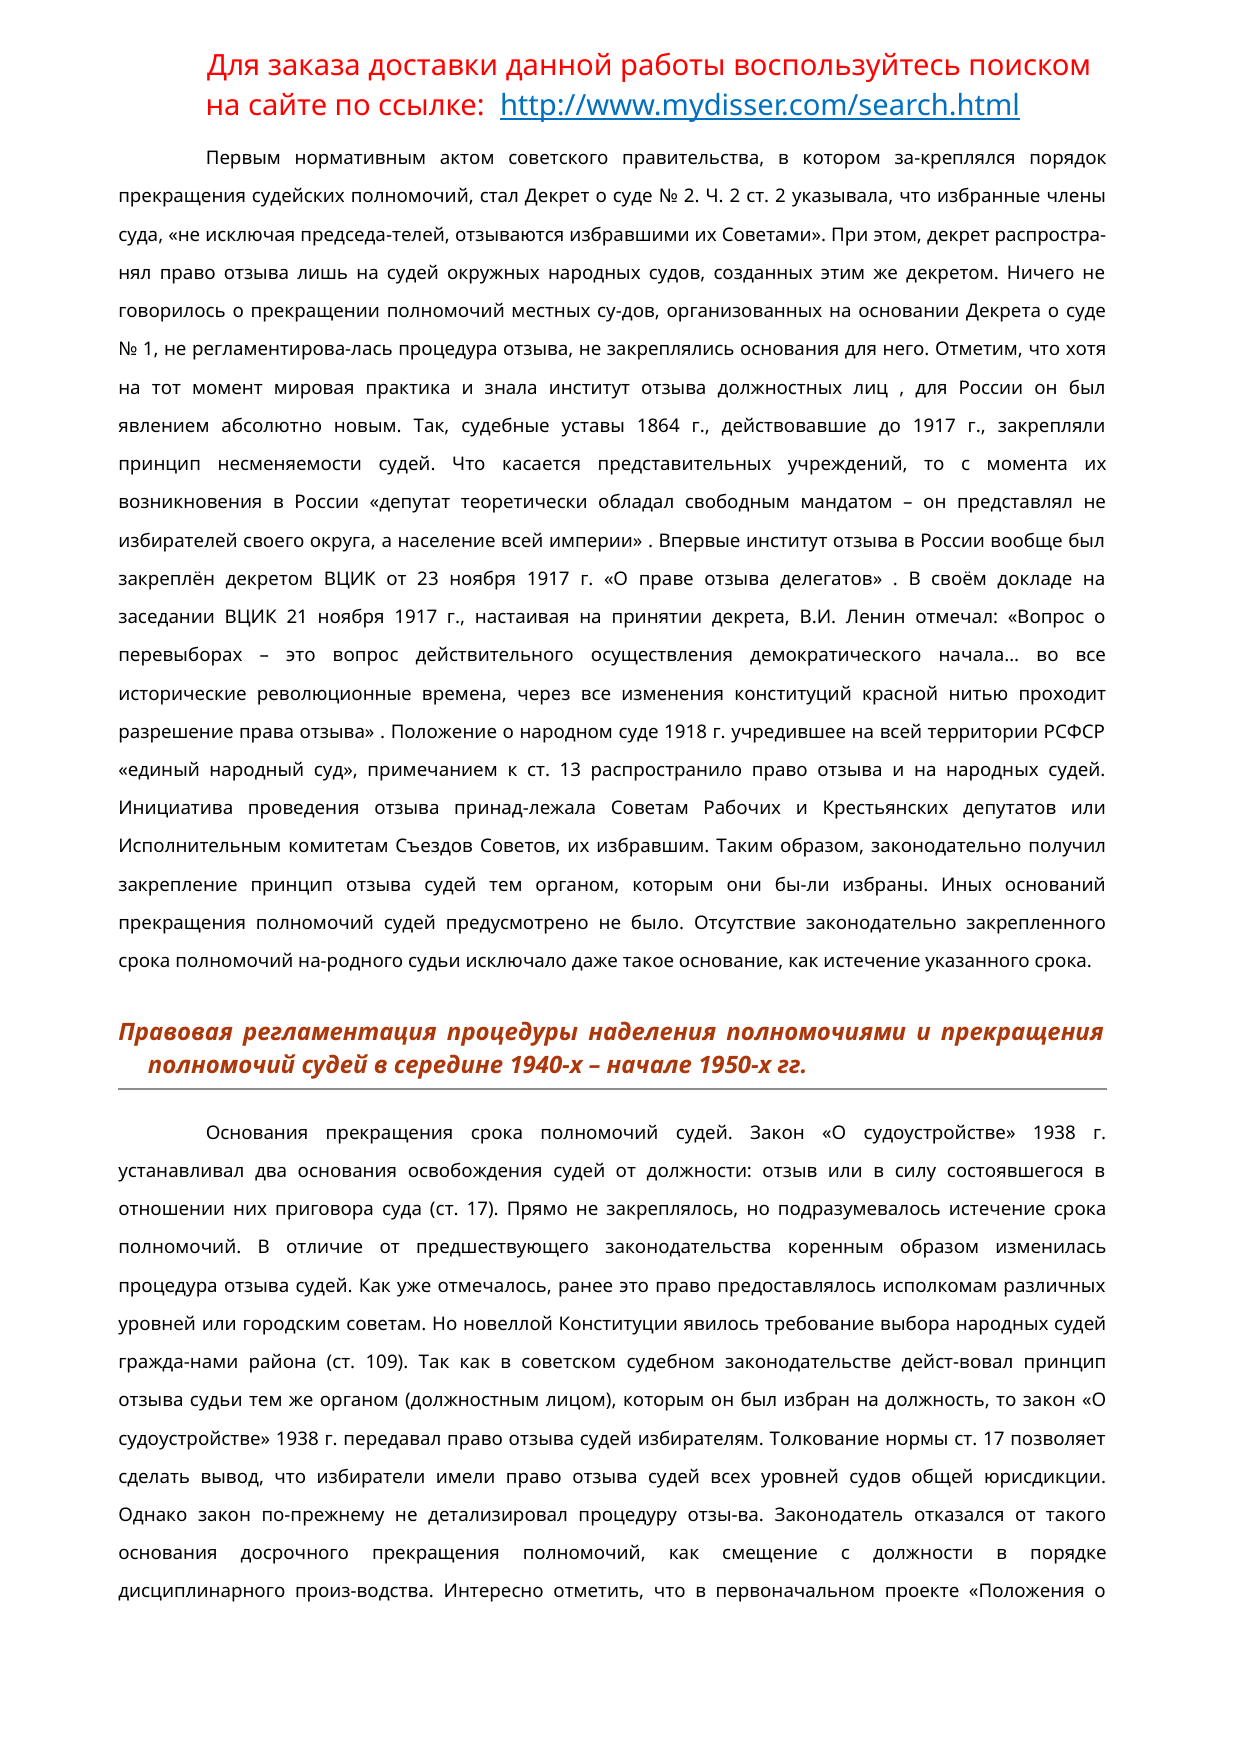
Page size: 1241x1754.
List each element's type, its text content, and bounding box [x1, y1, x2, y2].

subtitle Правовая регламентация процедуры наделения полномочиями и прекращения полномочий судей в середине 1940-х – начале 1950-х гг. [118, 1015, 1107, 1088]
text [118, 1119, 1107, 1603]
text Первым нормативным актом советского правительства, в котором за-креплялся порядок прекращения судейских полномочий, стал Декрет о суде № 2. Ч. 2 ст. 2 указывала, что избранные члены суда, «не исключая председа-телей, отзываются избравшими их Советами». При этом, декрет распростра-нял право отзыва лишь на судей окружных народных судов, созданных этим же декретом. Ничего не говорилось о прекращении полномочий местных су-дов, организованных на основании Декрета о суде № 1, не регламентирова-лась процедура отзыва, не закреплялись основания для него. Отметим, что хотя на тот момент мировая практика и знала институт отзыва должностных лиц , для России он был явлением абсолютно новым. Так, судебные уставы 1864 г., действовавшие до 1917 г., закрепляли принцип несменяемости судей. Что касается представительных учреждений, то с момента их возникновения в России «депутат теоретически обладал свободным мандатом – он представлял не избирателей своего округа, а население всей империи» . Впервые институт отзыва в России вообще был закреплён декретом ВЦИК от 23 ноября 1917 г. «О праве отзыва делегатов» . В своём докладе на заседании ВЦИК 21 ноября 1917 г., настаивая на принятии декрета, В.И. Ленин отмечал: «Вопрос о перевыборах – это вопрос действительного осуществления демократического начала… во все исторические революционные времена, через все изменения конституций красной нитью проходит разрешение права отзыва» . Положение о народном суде 1918 г. учредившее на всей территории РСФСР «единый народный суд», примечанием к ст. 13 распространило право отзыва и на народных судей. Инициатива проведения отзыва принад-лежала Советам Рабочих и Крестьянских депутатов или Исполнительным комитетам Съездов Советов, их избравшим. Таким образом, законодательно получил закрепление принцип отзыва судей тем органом, которым они бы-ли избраны. Иных оснований прекращения полномочий судей предусмотрено не было. Отсутствие законодательно закрепленного срока полномочий на-родного судьи исключало даже такое основание, как истечение указанного срока. [118, 144, 1107, 973]
